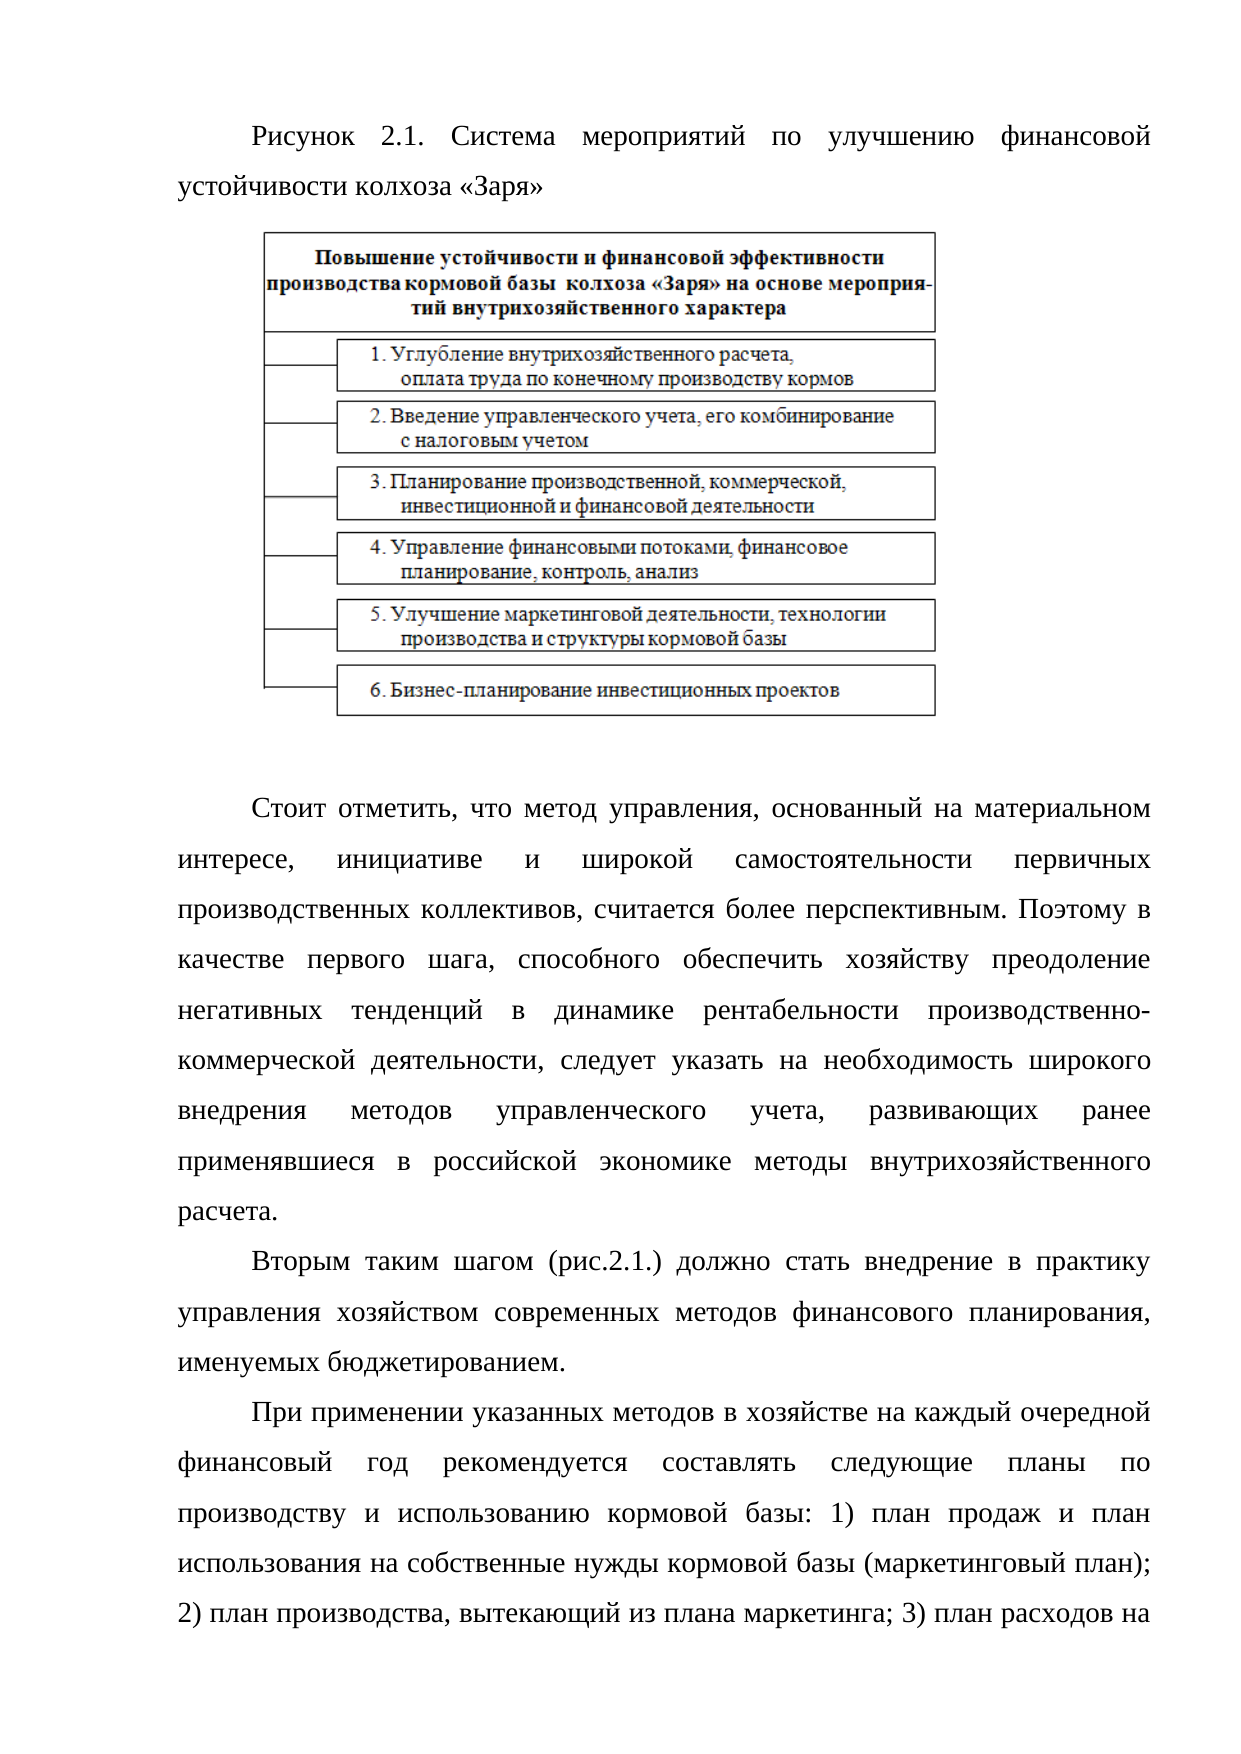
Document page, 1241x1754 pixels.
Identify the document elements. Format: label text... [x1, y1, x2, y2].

text Вторым таким шагом (рис.2.1.) должно стать внедрение в практику управления хозяйством современных методов финансового планирования, именуемых бюджетированием. [177, 1243, 1152, 1377]
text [177, 1394, 1152, 1629]
text Стоит отметить, что метод управления, основанный на материальном интересе, инициативе и широкой самостоятельности первичных производственных коллективов, считается более перспективным. Поэтому в качестве первого шага, способного обеспечить хозяйству преодоление негативных тенденций в динамике рентабельности производственно-коммерческой деятельности, следует указать на необходимость широкого внедрения методов управленческого учета, развивающих ранее применявшиеся в российской экономике методы внутрихозяйственного расчета. [177, 791, 1152, 1227]
picture [251, 218, 973, 729]
text Рисунок 2.1. Система мероприятий по улучшению финансовой устойчивости колхоза «Заря» [177, 118, 1152, 202]
